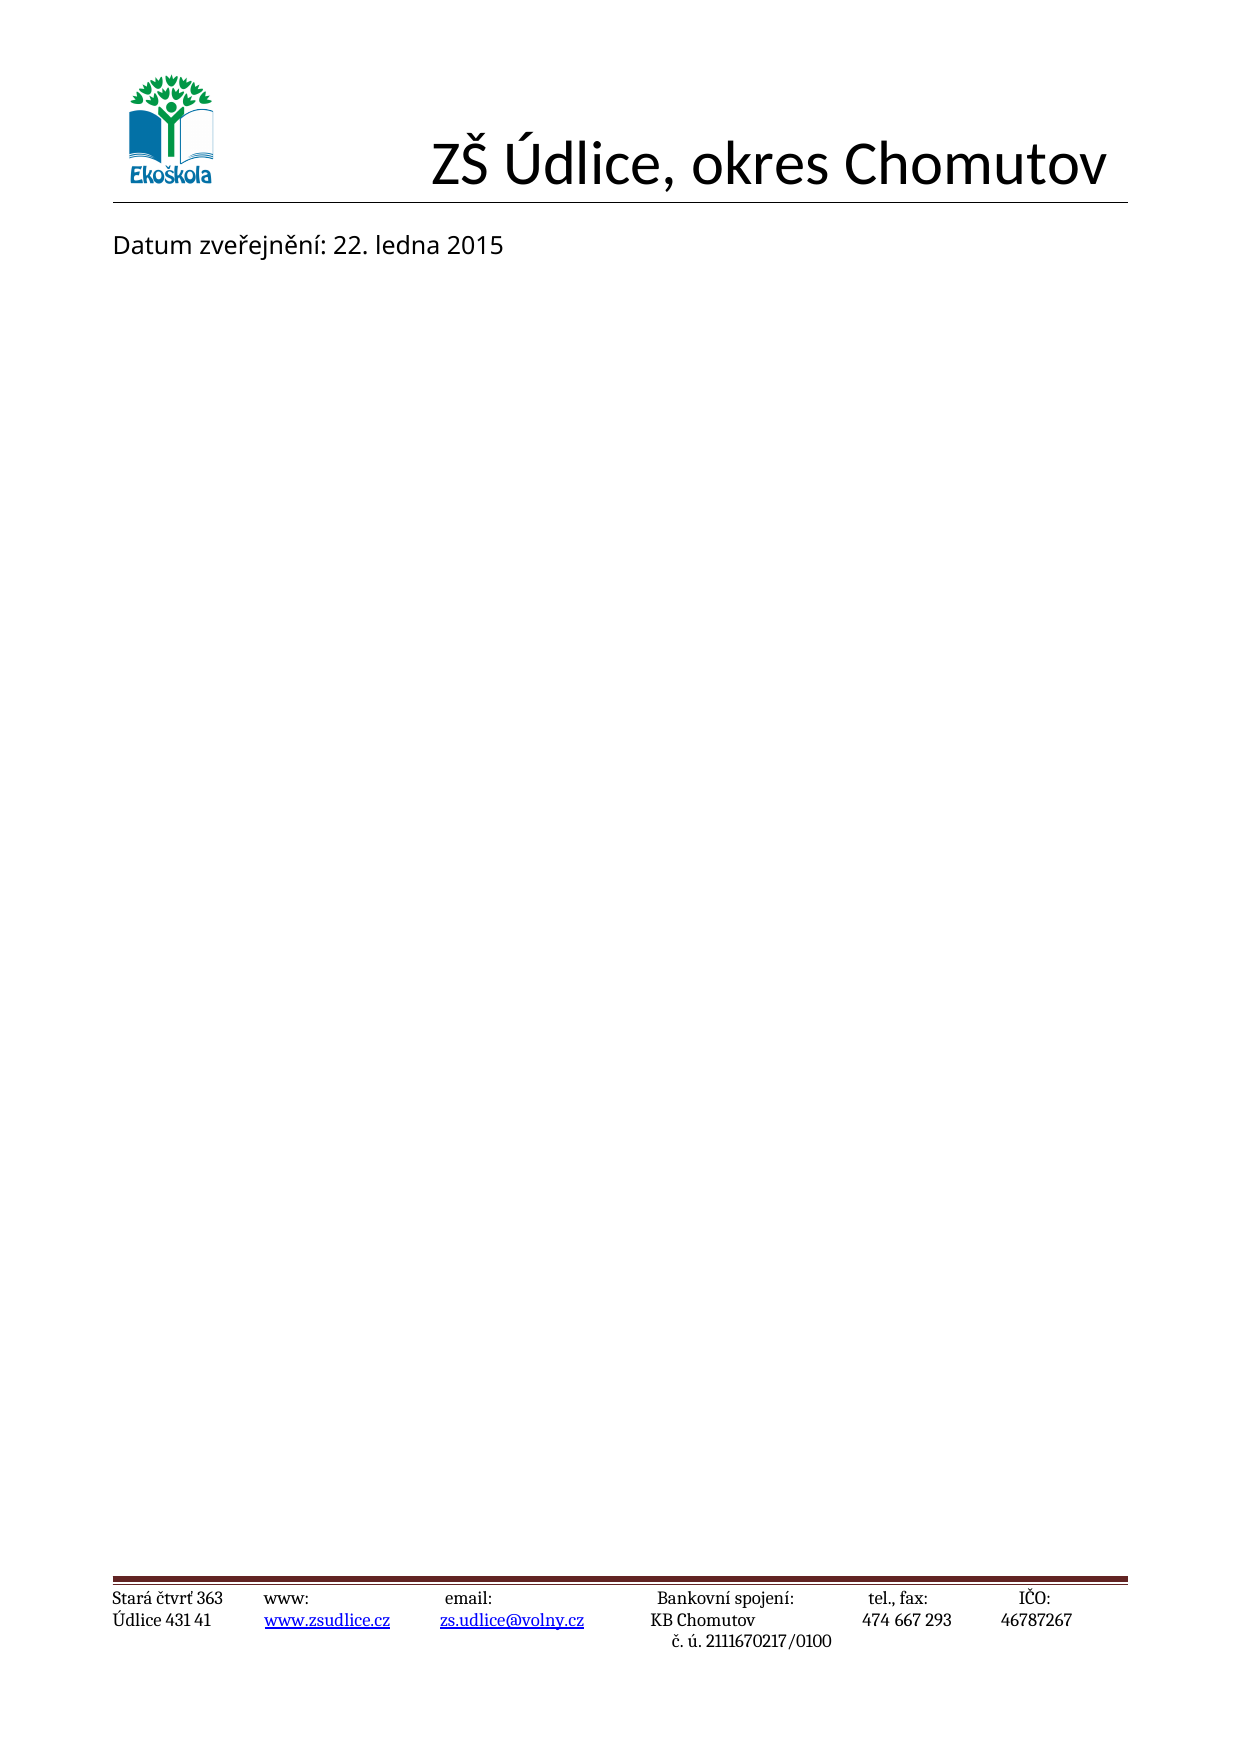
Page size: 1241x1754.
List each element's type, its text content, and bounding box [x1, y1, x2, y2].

text Datum zveřejnění: 22. ledna 2015 [112, 228, 1128, 262]
picture [128, 73, 214, 185]
